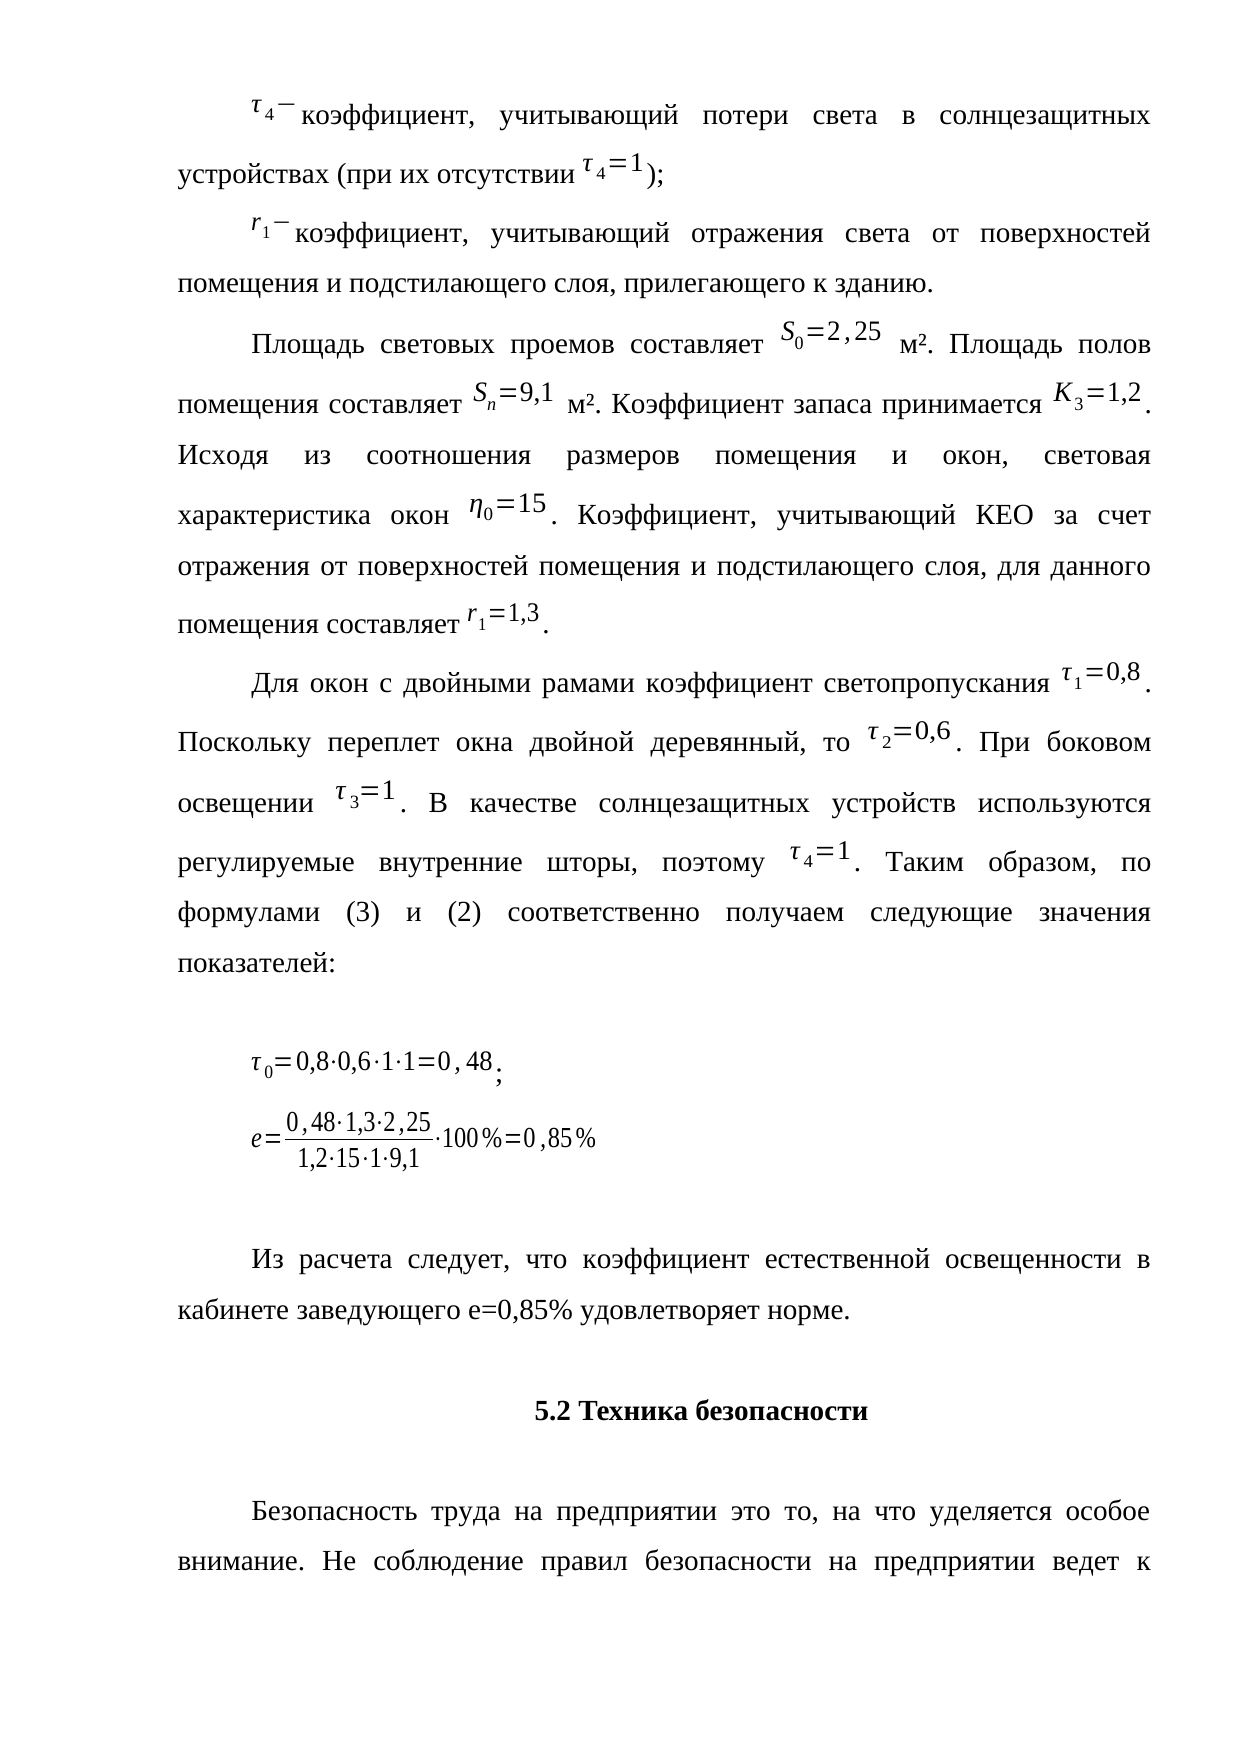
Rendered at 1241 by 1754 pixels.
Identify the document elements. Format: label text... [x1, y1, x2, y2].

text 5.2 Техника безопасности [177, 1393, 1152, 1426]
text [177, 1493, 1152, 1577]
text коэффициент, учитывающий отражения света от поверхностей помещения и подстилающего слоя, прилегающего к зданию. [177, 207, 1152, 299]
text Из расчета следует, что коэффициент естественной освещенности в кабинете заведующего е=0,85% удовлетворяет норме. [177, 1242, 1152, 1326]
text Для окон с двойными рамами коэффициент светопропускания . Поскольку переплет окна двойной деревянный, то . При боковом освещении . В качестве солнцезащитных устройств используются регулируемые внутренние шторы, поэтому . Таким образом, по формулами (3) и (2) соответственно получаем следующие значения показателей: [177, 657, 1152, 978]
text ; [177, 1045, 1152, 1089]
text коэффициент, учитывающий потери света в солнцезащитных устройствах (при их отсутствии ); [177, 89, 1152, 190]
text Площадь световых проемов составляет м². Площадь полов помещения составляет м². Коэффициент запаса принимается . Исходя из соотношения размеров помещения и окон, световая характеристика окон . Коэффициент, учитывающий КЕО за счет отражения от поверхностей помещения и подстилающего слоя, для данного помещения составляет . [177, 316, 1152, 640]
